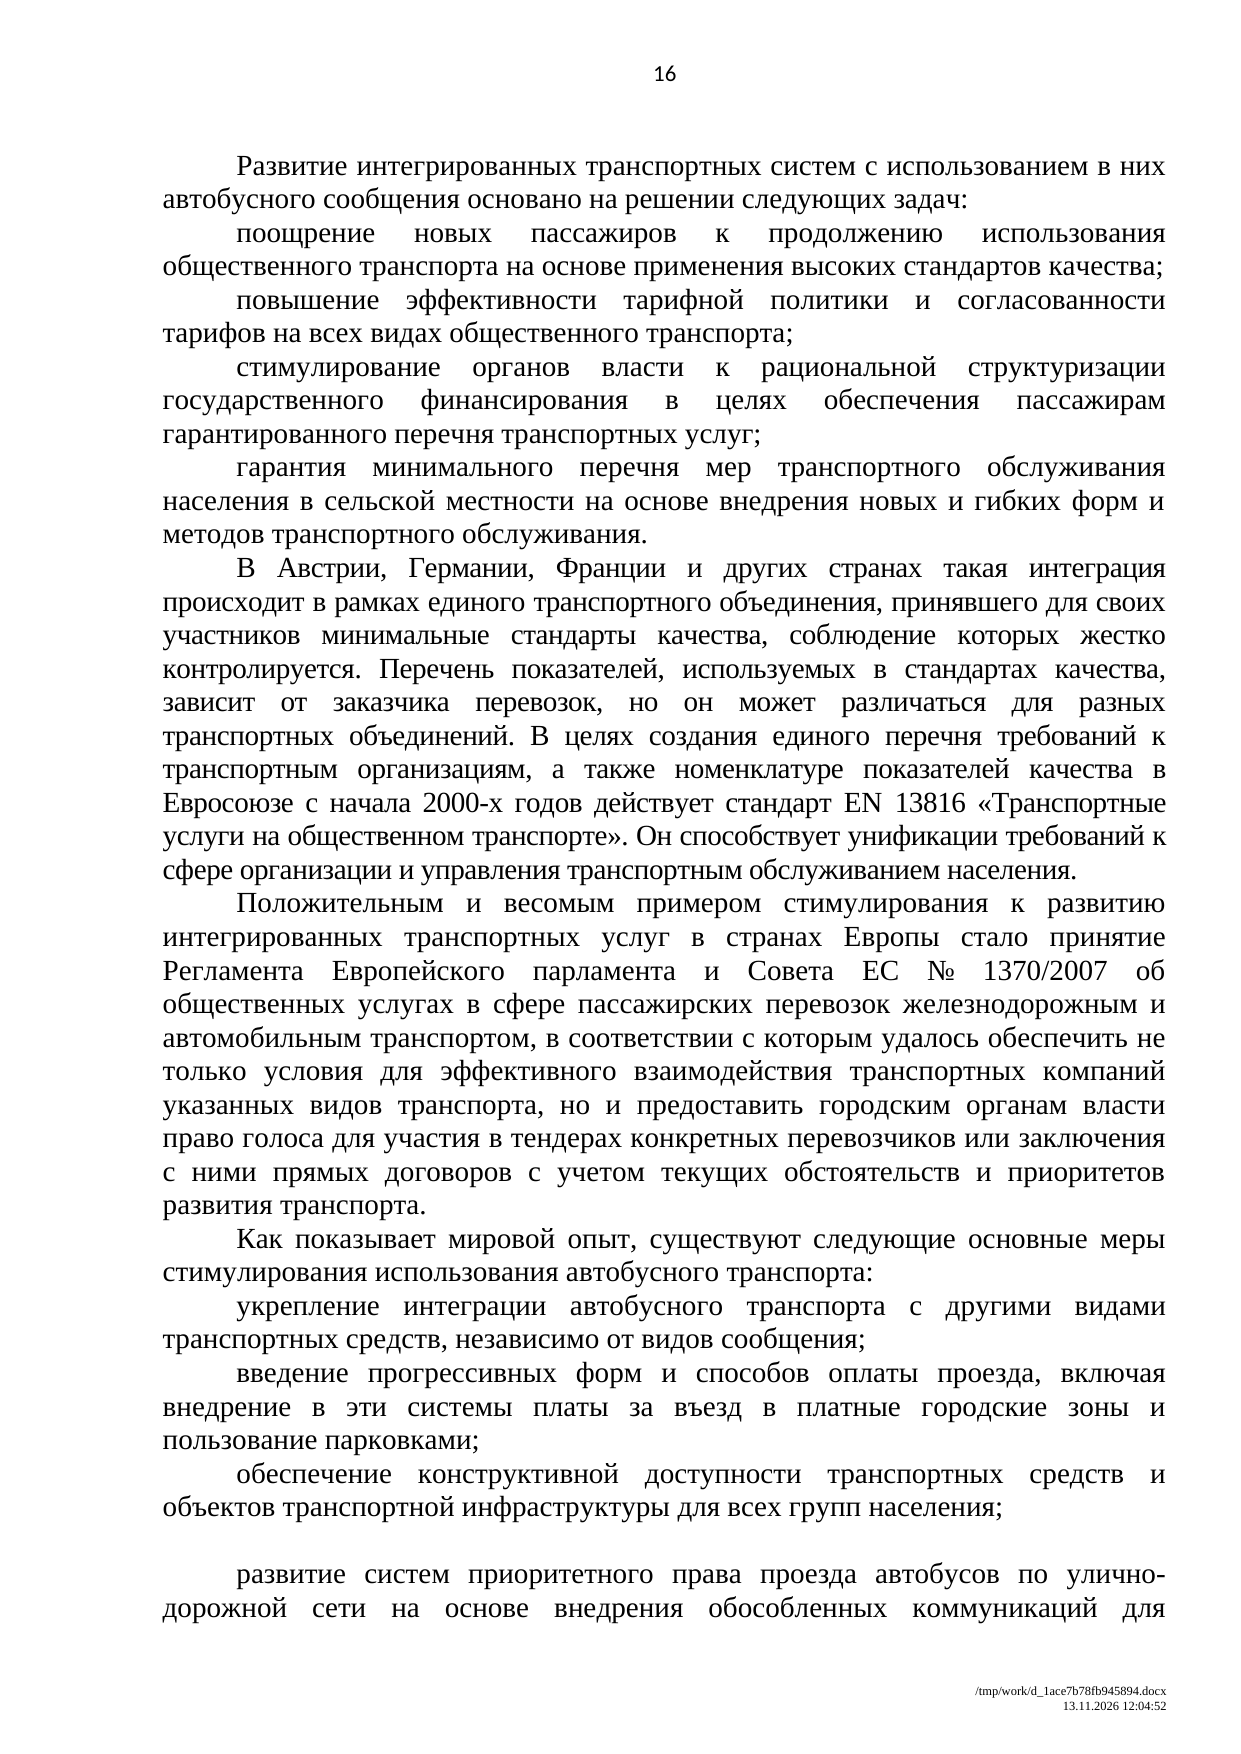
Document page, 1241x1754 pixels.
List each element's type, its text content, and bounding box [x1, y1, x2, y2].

text стимулирование органов власти к рациональной структуризации государственного финансирования в целях обеспечения пассажирам гарантированного перечня транспортных услуг; [162, 349, 1166, 449]
text поощрение новых пассажиров к продолжению использования общественного транспорта на основе применения высоких стандартов качества; [162, 215, 1166, 282]
text Как показывает мировой опыт, существуют следующие основные меры стимулирования использования автобусного транспорта: [162, 1221, 1166, 1288]
text укрепление интеграции автобусного транспорта с другими видами транспортных средств, независимо от видов сообщения; [162, 1288, 1166, 1355]
text повышение эффективности тарифной политики и согласованности тарифов на всех видах общественного транспорта; [162, 282, 1166, 349]
text Положительным и весомым примером стимулирования к развитию интегрированных транспортных услуг в странах Европы стало принятие Регламента Европейского парламента и Совета ЕС № 1370/2007 об общественных услугах в сфере пассажирских перевозок железнодорожным и автомобильным транспортом, в соответствии с которым удалось обеспечить не только условия для эффективного взаимодействия транспортных компаний указанных видов транспорта, но и предоставить городским органам власти право голоса для участия в тендерах конкретных перевозчиков или заключения с ними прямых договоров с учетом текущих обстоятельств и приоритетов развития транспорта. [162, 886, 1166, 1221]
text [162, 1556, 1166, 1623]
text гарантия минимального перечня мер транспортного обслуживания населения в сельской местности на основе внедрения новых и гибких форм и методов транспортного обслуживания. [162, 449, 1166, 550]
text обеспечение конструктивной доступности транспортных средств и объектов транспортной инфраструктуры для всех групп населения; [162, 1456, 1166, 1523]
text Развитие интегрированных транспортных систем с использованием в них автобусного сообщения основано на решении следующих задач: [162, 148, 1166, 215]
text В Австрии, Германии, Франции и других странах такая интеграция происходит в рамках единого транспортного объединения, принявшего для своих участников минимальные стандарты качества, соблюдение которых жестко контролируется. Перечень показателей, используемых в стандартах качества, зависит от заказчика перевозок, но он может различаться для разных транспортных объединений. В целях создания единого перечня требований к транспортным организациям, а также номенклатуре показателей качества в Евросоюзе с начала 2000-х годов действует стандарт EN 13816 «Транспортные услуги на общественном транспорте». Он способствует унификации требований к сфере организации и управления транспортным обслуживанием населения. [162, 550, 1166, 886]
text введение прогрессивных форм и способов оплаты проезда, включая внедрение в эти системы платы за въезд в платные городские зоны и пользование парковками; [162, 1355, 1166, 1456]
